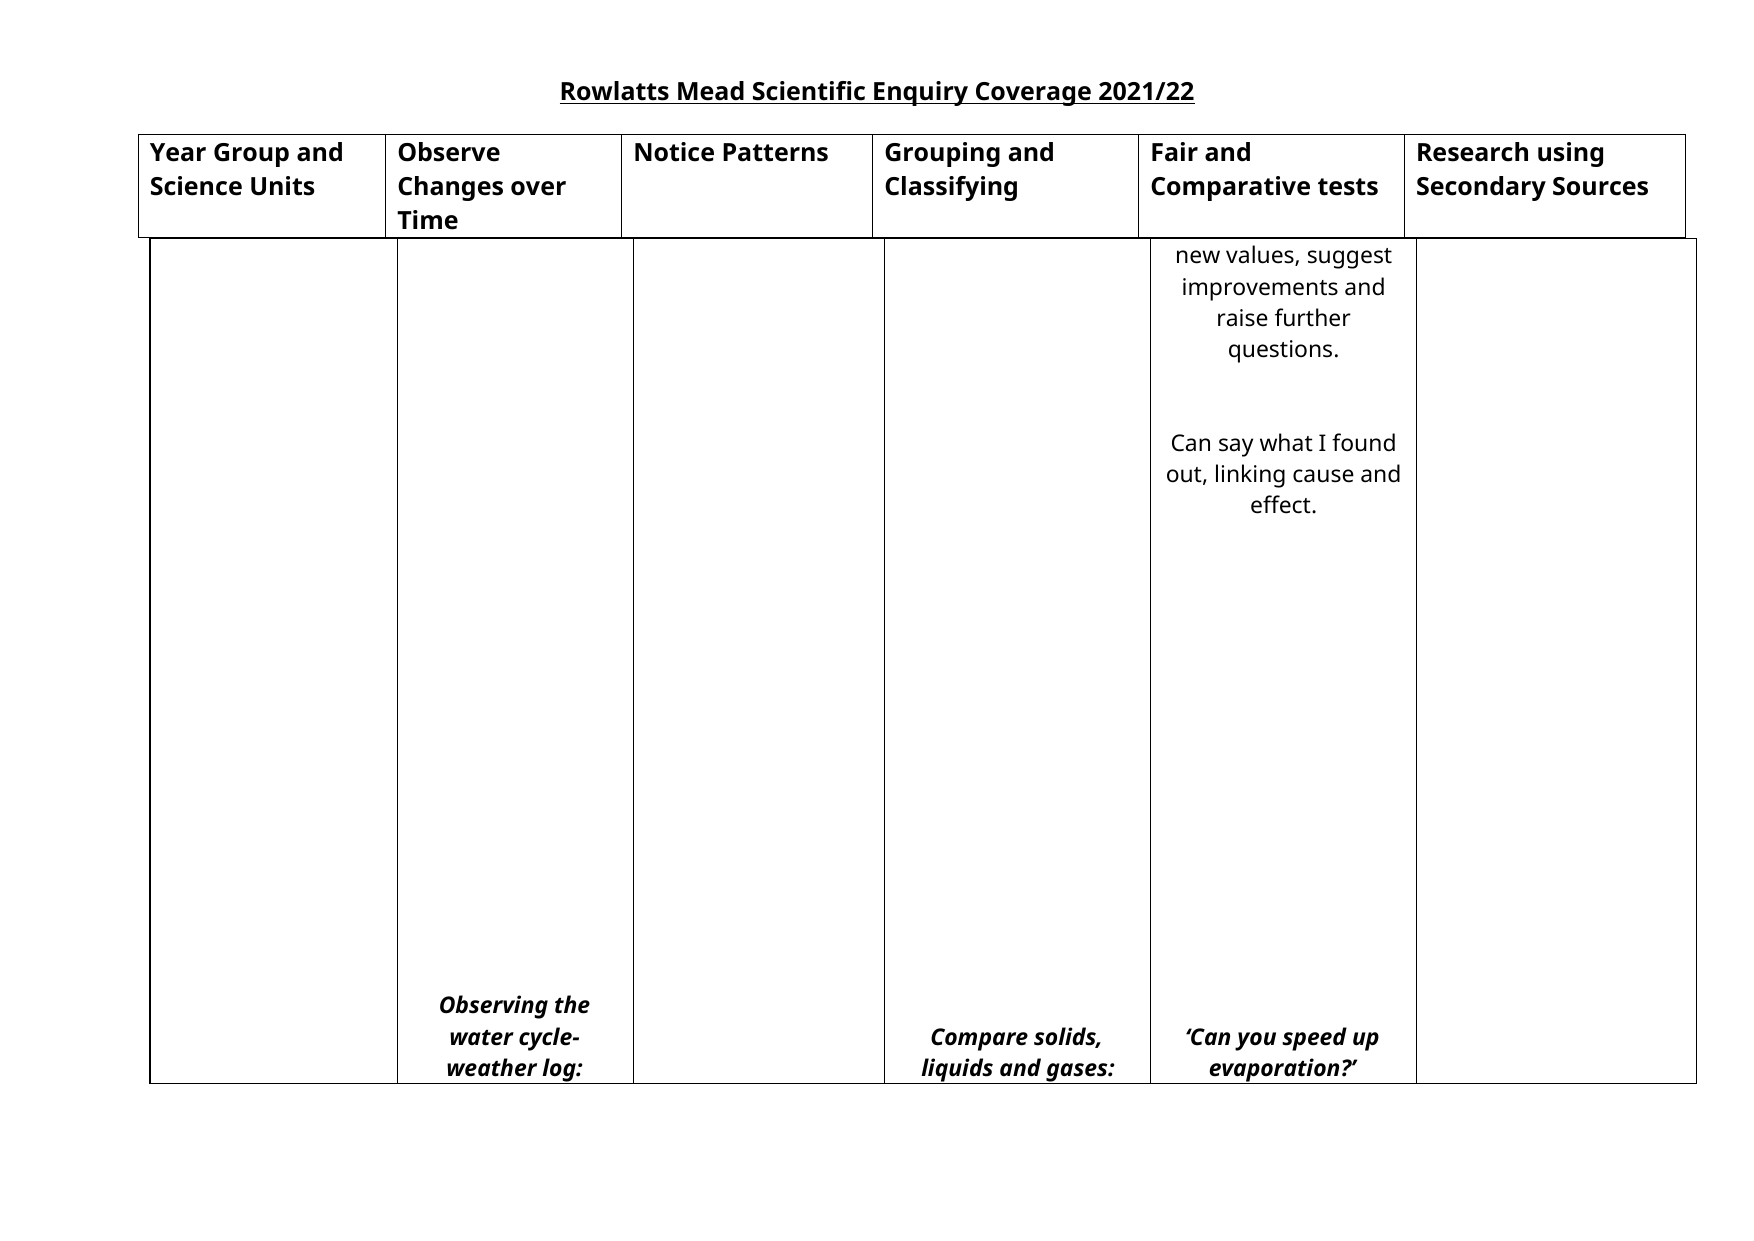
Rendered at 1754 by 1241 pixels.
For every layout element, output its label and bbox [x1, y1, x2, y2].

table_cell [885, 239, 1150, 1083]
table_cell [151, 239, 397, 1083]
table_cell [398, 239, 633, 1083]
table_cell [634, 239, 884, 1083]
table_cell [1151, 239, 1416, 1083]
table_cell [1417, 239, 1696, 1083]
